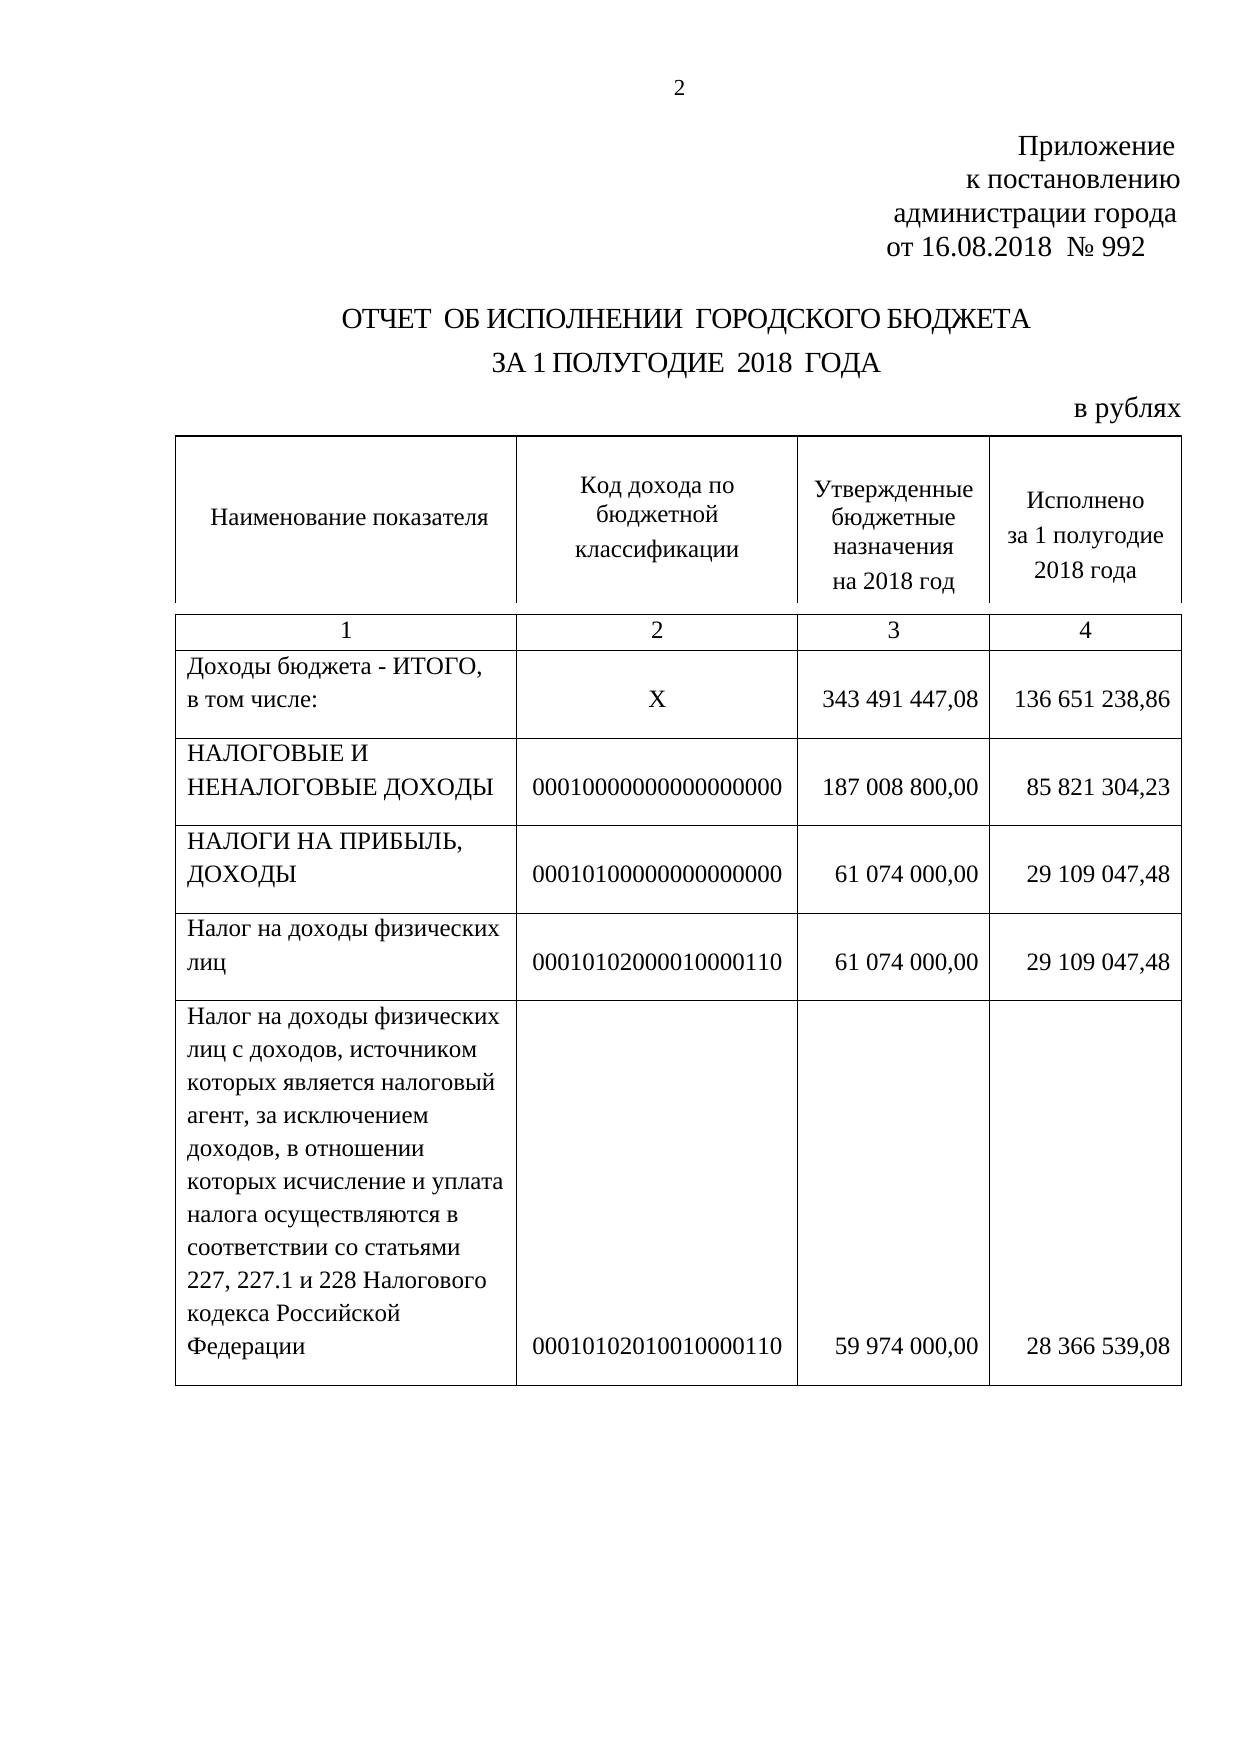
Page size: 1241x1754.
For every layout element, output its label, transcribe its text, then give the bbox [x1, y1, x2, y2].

text ОТЧЕТ ОБ ИСПОЛНЕНИИ ГОРОДСКОГО БЮДЖЕТА [177, 301, 1196, 334]
table_cell 00010102010010000110 [517, 1001, 797, 1385]
table_cell Налог на доходы физических лиц [176, 914, 516, 1000]
table_cell НАЛОГИ НА ПРИБЫЛЬ, ДОХОДЫ [176, 826, 516, 912]
table_header 4 [990, 615, 1181, 650]
table_cell Доходы бюджета - ИТОГО, в том числе: [176, 651, 516, 737]
table_cell Налог на доходы физических лиц с доходов, источником которых является налоговый агент, за исключением доходов, в отношении которых исчисление и уплата налога осуществляются в соответствии со статьями 227, 227.1 и 228 Налогового кодекса Российской Федерации [176, 1001, 516, 1385]
table_header Наименование показателя [176, 437, 516, 603]
table_cell 187 008 800,00 [798, 739, 989, 825]
text к постановлению [280, 162, 1181, 195]
table_header 2 [517, 615, 797, 650]
table_cell 00010100000000000000 [517, 826, 797, 912]
table_header 1 [176, 615, 516, 650]
table_cell 00010000000000000000 [517, 739, 797, 825]
text в рублях [177, 390, 1181, 424]
table_cell X [517, 651, 797, 737]
table_header Исполнено за 1 полугодие 2018 года [990, 437, 1181, 603]
table_cell 136 651 238,86 [990, 651, 1181, 737]
table_cell 343 491 447,08 [798, 651, 989, 737]
text Приложение [353, 128, 1181, 162]
table_cell 85 821 304,23 [990, 739, 1181, 825]
table_cell 29 109 047,48 [990, 826, 1181, 912]
table_header 3 [798, 615, 989, 650]
text администрации города [177, 195, 1181, 229]
table_cell 28 366 539,08 [990, 1001, 1181, 1385]
table_cell НАЛОГОВЫЕ И НЕНАЛОГОВЫЕ ДОХОДЫ [176, 739, 516, 825]
table_header Код дохода по бюджетной классификации [517, 437, 797, 603]
table_cell 29 109 047,48 [990, 914, 1181, 1000]
table_cell 00010102000010000110 [517, 914, 797, 1000]
table_cell 61 074 000,00 [798, 826, 989, 912]
table_cell 59 974 000,00 [798, 1001, 989, 1385]
text от 16.08.2018 № 992 [177, 229, 1181, 262]
table_header Утвержденные бюджетные назначения на 2018 год [798, 437, 989, 603]
text ЗА 1 ПОЛУГОДИЕ 2018 ГОДА [177, 346, 1196, 379]
table_cell 61 074 000,00 [798, 914, 989, 1000]
